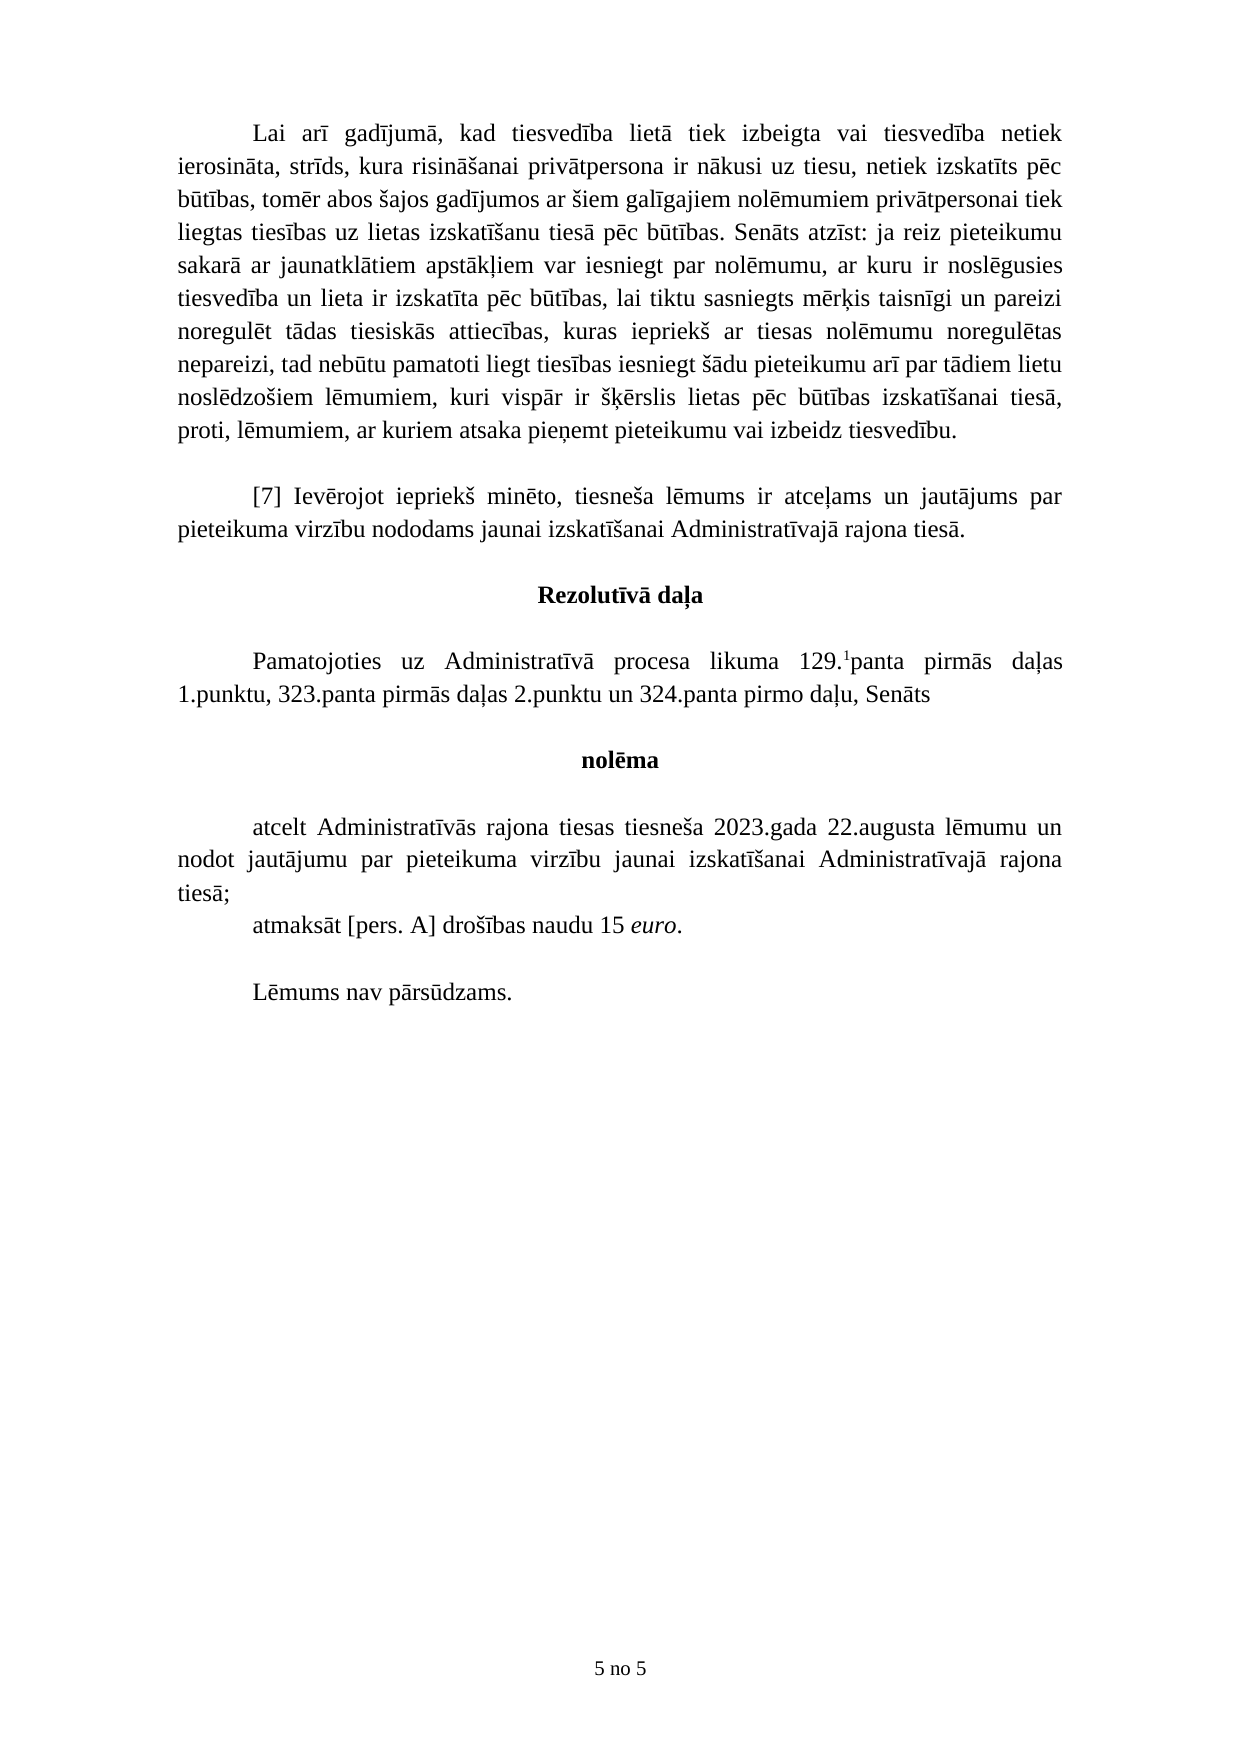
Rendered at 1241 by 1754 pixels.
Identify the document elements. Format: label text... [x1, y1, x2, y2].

text Lai arī gadījumā, kad tiesvedība lietā tiek izbeigta vai tiesvedība netiek ierosināta, strīds, kura risināšanai privātpersona ir nākusi uz tiesu, netiek izskatīts pēc būtības, tomēr abos šajos gadījumos ar šiem galīgajiem nolēmumiem privātpersonai tiek liegtas tiesības uz lietas izskatīšanu tiesā pēc būtības. Senāts atzīst: ja reiz pieteikumu sakarā ar jaunatklātiem apstākļiem var iesniegt par nolēmumu, ar kuru ir noslēgusies tiesvedība un lieta ir izskatīta pēc būtības, lai tiktu sasniegts mērķis taisnīgi un pareizi noregulēt tādas tiesiskās attiecības, kuras iepriekš ar tiesas nolēmumu noregulētas nepareizi, tad nebūtu pamatoti liegt tiesības iesniegt šādu pieteikumu arī par tādiem lietu noslēdzošiem lēmumiem, kuri vispār ir šķērslis lietas pēc būtības izskatīšanai tiesā, proti, lēmumiem, ar kuriem atsaka pieņemt pieteikumu vai izbeidz tiesvedību. [177, 118, 1063, 444]
text Lēmums nav pārsūdzams. [177, 977, 1063, 1005]
text Rezolutīvā daļa [177, 580, 1063, 609]
text atmaksāt [pers. A] drošības naudu 15 euro. [177, 911, 1063, 939]
text atcelt Administratīvās rajona tiesas tiesneša 2023.gada 22.augusta lēmumu un nodot jautājumu par pieteikuma virzību jaunai izskatīšanai Administratīvajā rajona tiesā; [177, 812, 1063, 906]
text nolēma [177, 746, 1063, 774]
text Pamatojoties uz Administratīvā procesa likuma 129.1panta pirmās daļas 1.punktu, 323.panta pirmās daļas 2.punktu un 324.panta pirmo daļu, Senāts [177, 646, 1063, 708]
text [7] Ievērojot iepriekš minēto, tiesneša lēmums ir atceļams un jautājums par pieteikuma virzību nododams jaunai izskatīšanai Administratīvajā rajona tiesā. [177, 481, 1063, 543]
